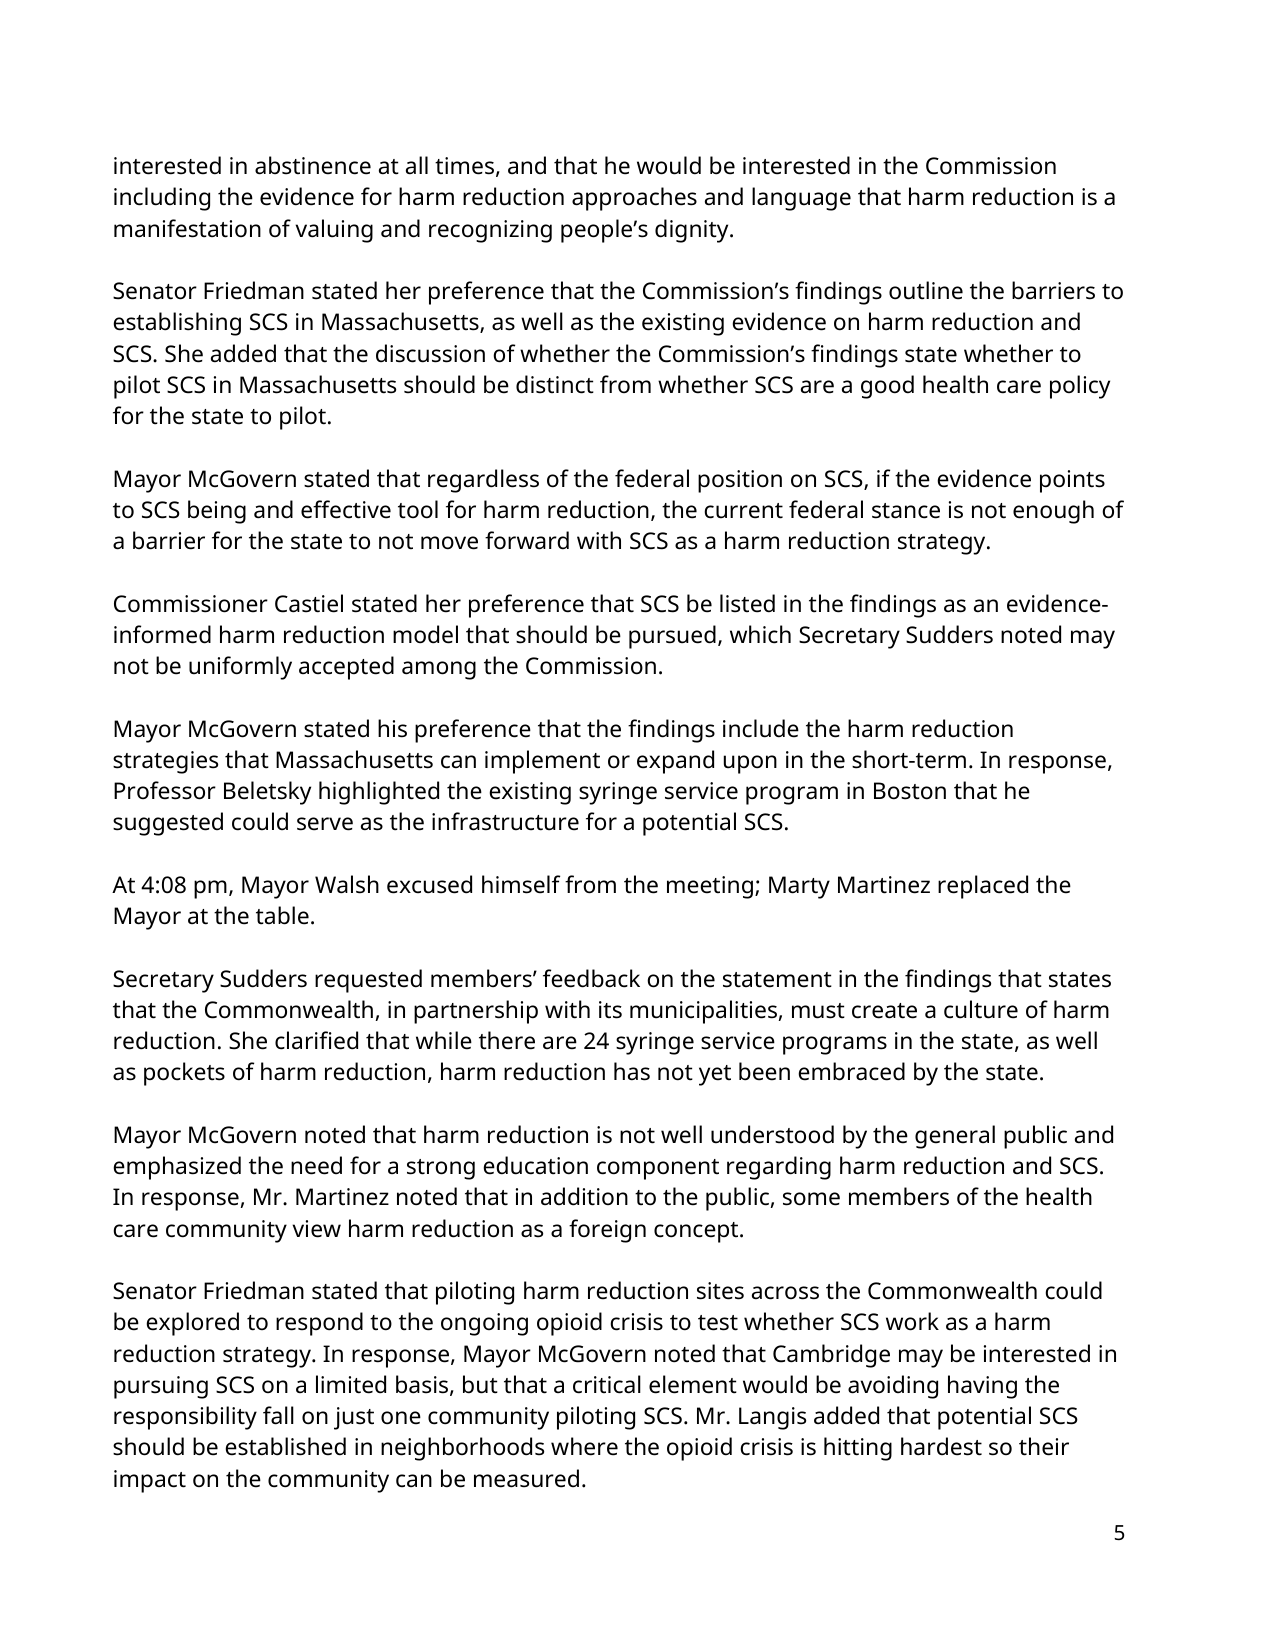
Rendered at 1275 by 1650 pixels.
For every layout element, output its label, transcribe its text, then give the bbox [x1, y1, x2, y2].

text Commissioner Castiel stated her preference that SCS be listed in the findings as an evidence-informed harm reduction model that should be pursued, which Secretary Sudders noted may not be uniformly accepted among the Commission. [112, 587, 1125, 681]
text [112, 150, 1125, 244]
text Senator Friedman stated that piloting harm reduction sites across the Commonwealth could be explored to respond to the ongoing opioid crisis to test whether SCS work as a harm reduction strategy. In response, Mayor McGovern noted that Cambridge may be interested in pursuing SCS on a limited basis, but that a critical element would be avoiding having the responsibility fall on just one community piloting SCS. Mr. Langis added that potential SCS should be established in neighborhoods where the opioid crisis is hitting hardest so their impact on the community can be measured. [112, 1275, 1125, 1494]
text At 4:08 pm, Mayor Walsh excused himself from the meeting; Marty Martinez replaced the Mayor at the table. [112, 869, 1125, 931]
text Mayor McGovern noted that harm reduction is not well understood by the general public and emphasized the need for a strong education component regarding harm reduction and SCS. In response, Mr. Martinez noted that in addition to the public, some members of the health care community view harm reduction as a foreign concept. [112, 1119, 1125, 1244]
text Secretary Sudders requested members’ feedback on the statement in the findings that states that the Commonwealth, in partnership with its municipalities, must create a culture of harm reduction. She clarified that while there are 24 syringe service programs in the state, as well as pockets of harm reduction, harm reduction has not yet been embraced by the state. [112, 962, 1125, 1087]
text Mayor McGovern stated his preference that the findings include the harm reduction strategies that Massachusetts can implement or expand upon in the short-term. In response, Professor Beletsky highlighted the existing syringe service program in Boston that he suggested could serve as the infrastructure for a potential SCS. [112, 712, 1125, 837]
text Mayor McGovern stated that regardless of the federal position on SCS, if the evidence points to SCS being and effective tool for harm reduction, the current federal stance is not enough of a barrier for the state to not move forward with SCS as a harm reduction strategy. [112, 462, 1125, 556]
text Senator Friedman stated her preference that the Commission’s findings outline the barriers to establishing SCS in Massachusetts, as well as the existing evidence on harm reduction and SCS. She added that the discussion of whether the Commission’s findings state whether to pilot SCS in Massachusetts should be distinct from whether SCS are a good health care policy for the state to pilot. [112, 275, 1125, 431]
